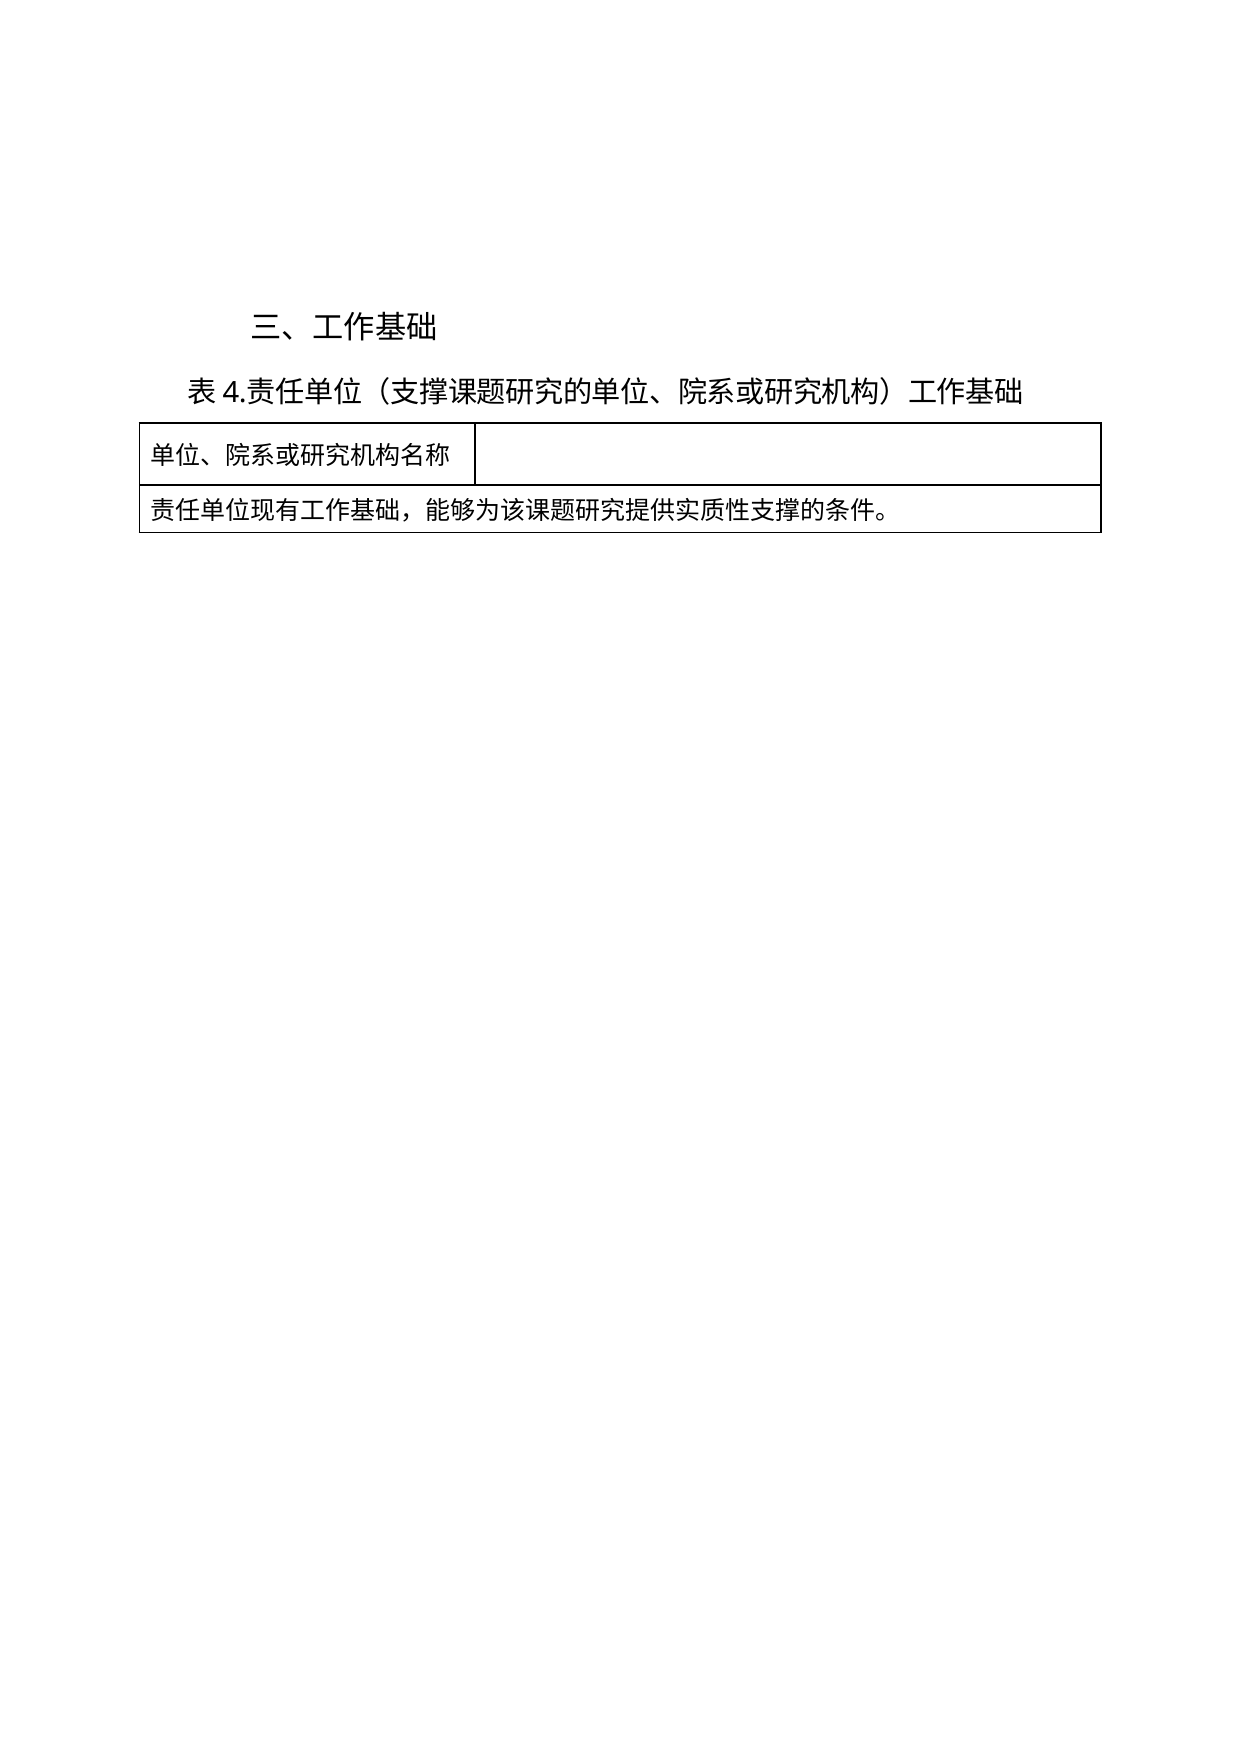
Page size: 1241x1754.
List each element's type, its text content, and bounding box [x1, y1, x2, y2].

table_header 单位、院系或研究机构名称 [140, 424, 474, 484]
text 三、工作基础 [187, 292, 1053, 357]
table_cell 责任单位现有工作基础，能够为该课题研究提供实质性支撑的条件。 [140, 486, 1100, 532]
table_header [476, 424, 1100, 484]
text 表4.责任单位（支撑课题研究的单位、院系或研究机构）工作基础 [187, 357, 1053, 422]
